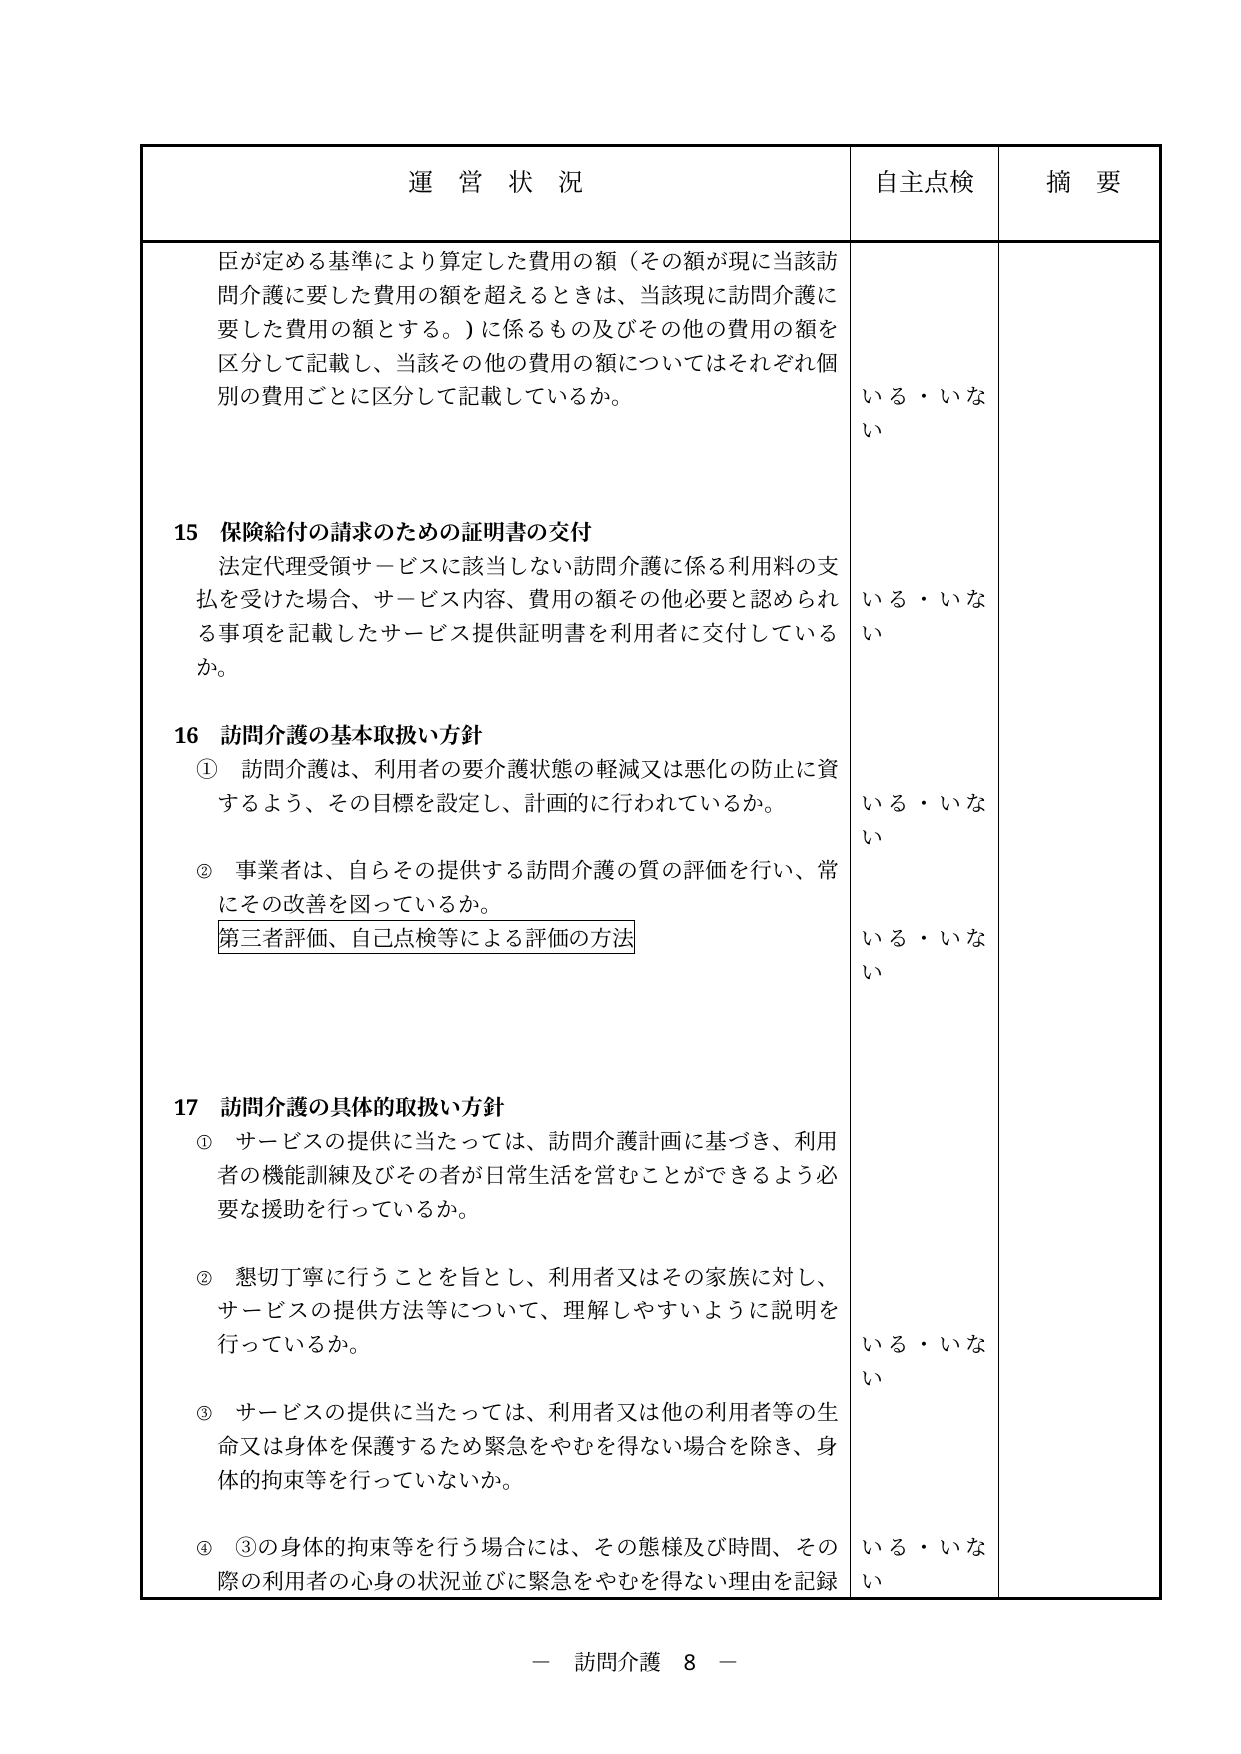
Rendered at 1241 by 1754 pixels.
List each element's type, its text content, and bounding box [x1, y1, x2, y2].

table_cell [851, 243, 998, 1597]
table_header 運 営 状 況 [143, 147, 850, 240]
table_header 自主点検 [851, 147, 998, 240]
table_header 摘 要 [999, 147, 1159, 240]
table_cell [999, 243, 1159, 1597]
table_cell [143, 243, 850, 1597]
